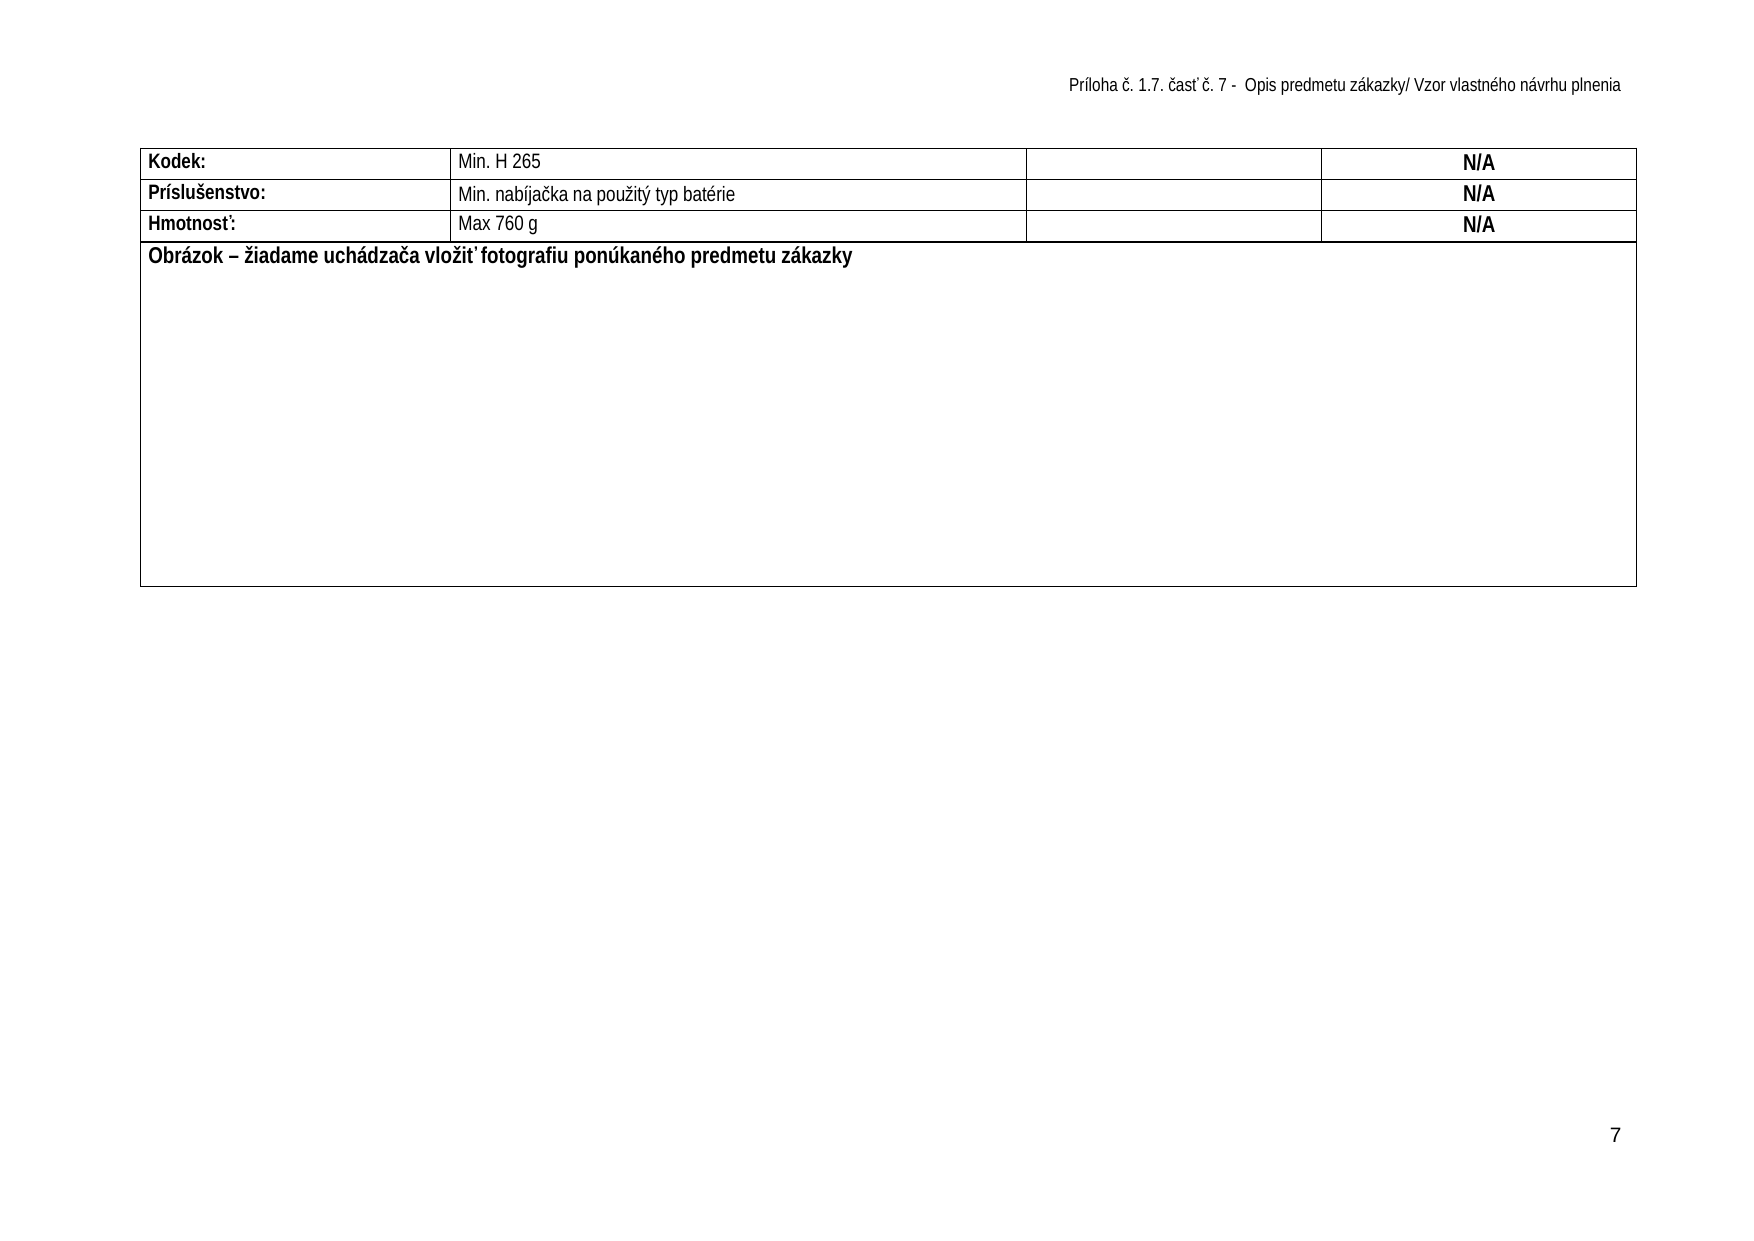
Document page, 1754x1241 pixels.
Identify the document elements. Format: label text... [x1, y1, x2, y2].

table_cell [1027, 211, 1321, 241]
table_cell N/A [1322, 211, 1636, 241]
table_cell Príslušenstvo: [141, 180, 450, 210]
table_cell Hmotnosť: [141, 211, 450, 241]
table_cell Obrázok – žiadame uchádzača vložiť fotografiu ponúkaného predmetu zákazky [141, 243, 1636, 586]
table_cell Min. nabíjačka na použitý typ batérie [451, 180, 1026, 210]
table_cell [1027, 149, 1321, 179]
table_cell Kodek: [141, 149, 450, 179]
table_cell Min. H 265 [451, 149, 1026, 179]
table_cell N/A [1322, 180, 1636, 210]
table_cell [1027, 180, 1321, 210]
table_cell N/A [1322, 149, 1636, 179]
table_cell Max 760 g [451, 211, 1026, 241]
